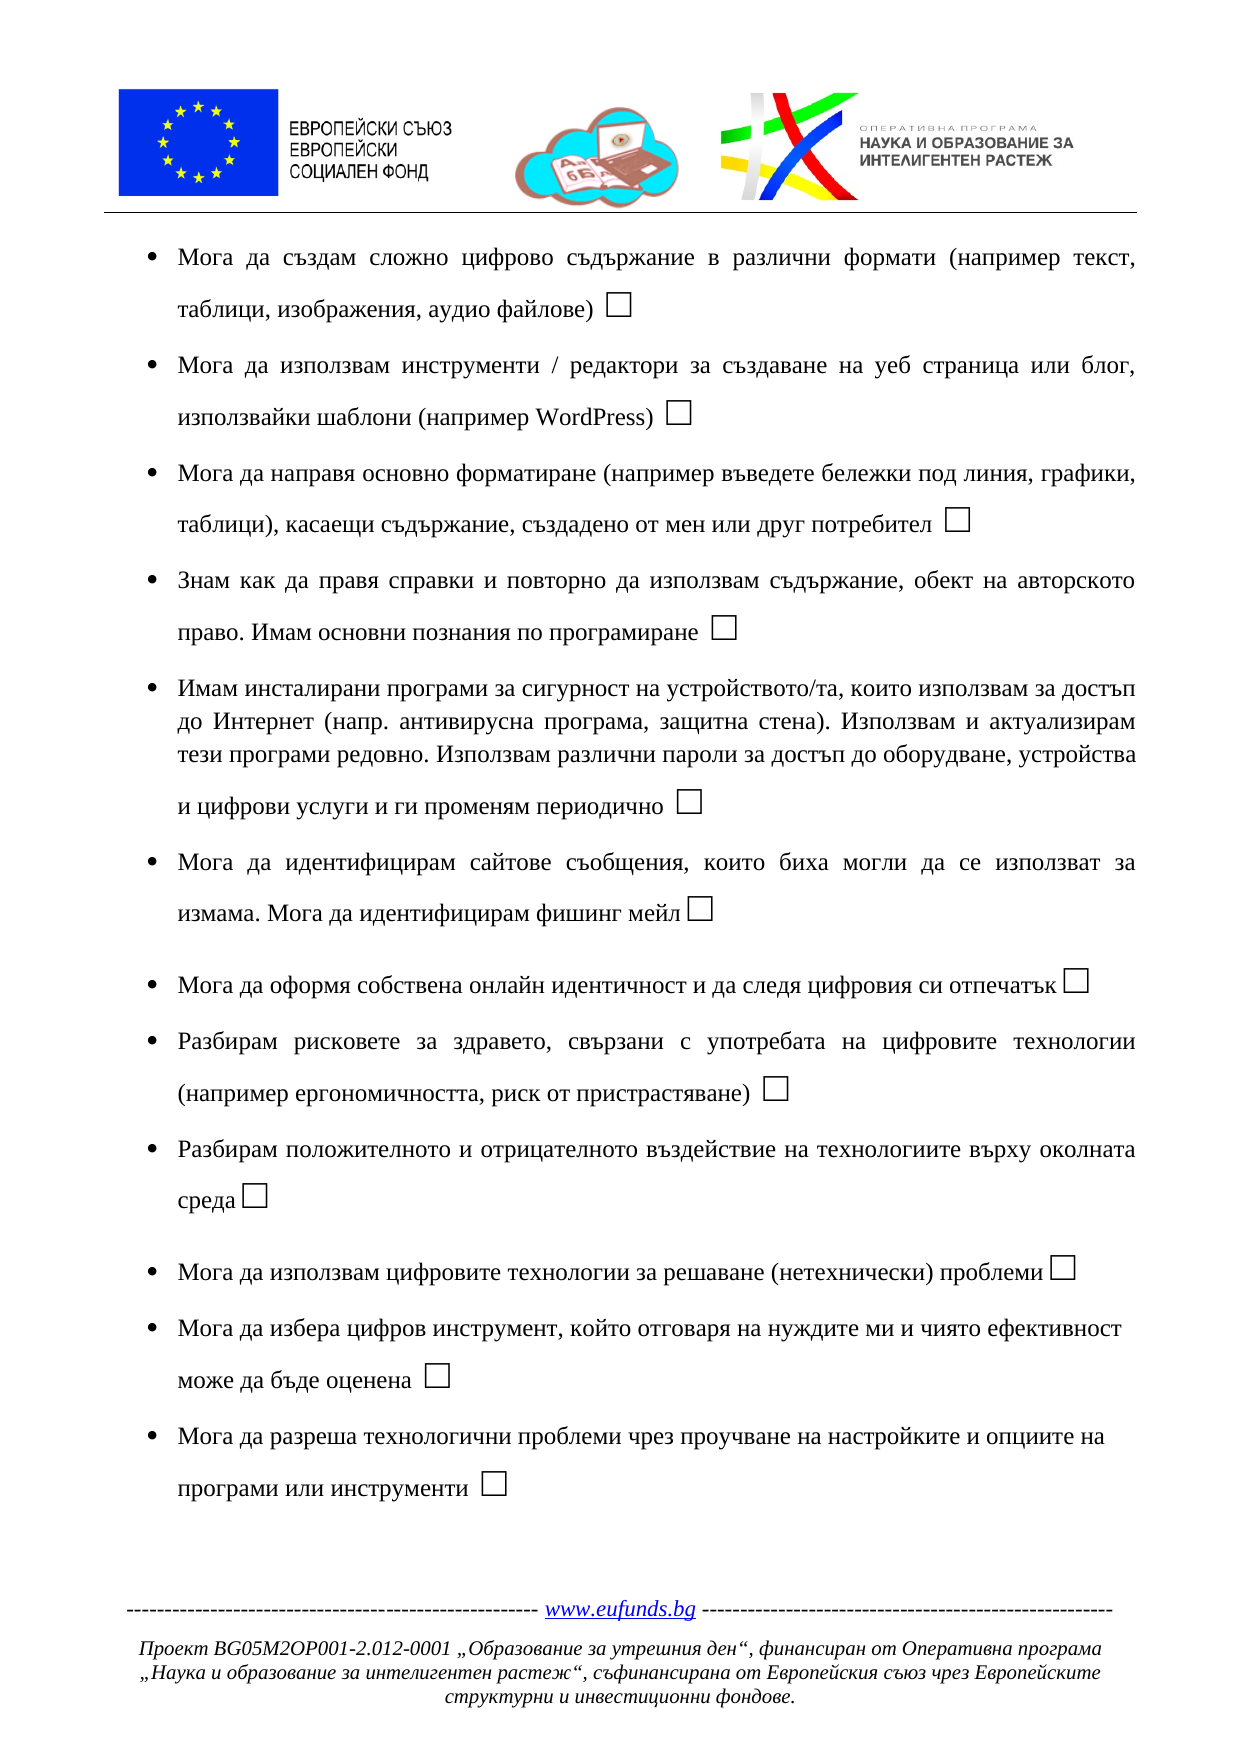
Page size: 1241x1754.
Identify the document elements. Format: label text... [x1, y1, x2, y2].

list Имам инсталирани програми за сигурност на устройството/та, които използвам за достъп до Интернет (напр. антивирусна програма, защитна стена). Използвам и актуализирам тези програми редовно. Използвам различни пароли за достъп до оборудване, устройства и цифрови услуги и ги променям периодично □ [148, 673, 1137, 823]
list Разбирам рисковете за здравето, свързани с употребата на цифровите технологии (например ергономичността, риск от пристрастяване) □ [148, 1026, 1137, 1110]
list Мога да идентифицирам сайтове съобщения, които биха могли да се използват за измама. Мога да идентифицирам фишинг мейл □ [148, 847, 1137, 931]
list Мога да направя основно форматиране (например въведете бележки под линия, графики, таблици), касаещи съдържание, създадено от мен или друг потребител □ [148, 458, 1137, 542]
list Мога да избера цифров инструмент, който отговаря на нуждите ми и чиято ефективност може да бъде оценена □ [148, 1313, 1137, 1397]
list Мога да използвам цифровите технологии за решаване (нетехнически) проблеми □ [148, 1242, 1137, 1290]
picture [515, 107, 680, 210]
list Знам как да правя справки и повторно да използвам съдържание, обект на авторското право. Имам основни познания по програмиране □ [148, 565, 1137, 649]
list Мога да разреша технологични проблеми чрез проучване на настройките и опциите на програми или инструменти □ [148, 1421, 1137, 1505]
list Мога да създам сложно цифрово съдържание в различни формати (например текст, таблици, изображения, аудио файлове) □ [148, 242, 1137, 326]
picture [103, 77, 484, 210]
list Мога да използвам инструменти / редактори за създаване на уеб страница или блог, използвайки шаблони (например WordPress) □ [148, 350, 1137, 434]
list Разбирам положителното и отрицателното въздействие на технологиите върху околната среда □ [148, 1134, 1137, 1218]
list Мога да оформя собствена онлайн идентичност и да следя цифровия си отпечатък □ [148, 954, 1137, 1002]
picture [706, 73, 1093, 210]
